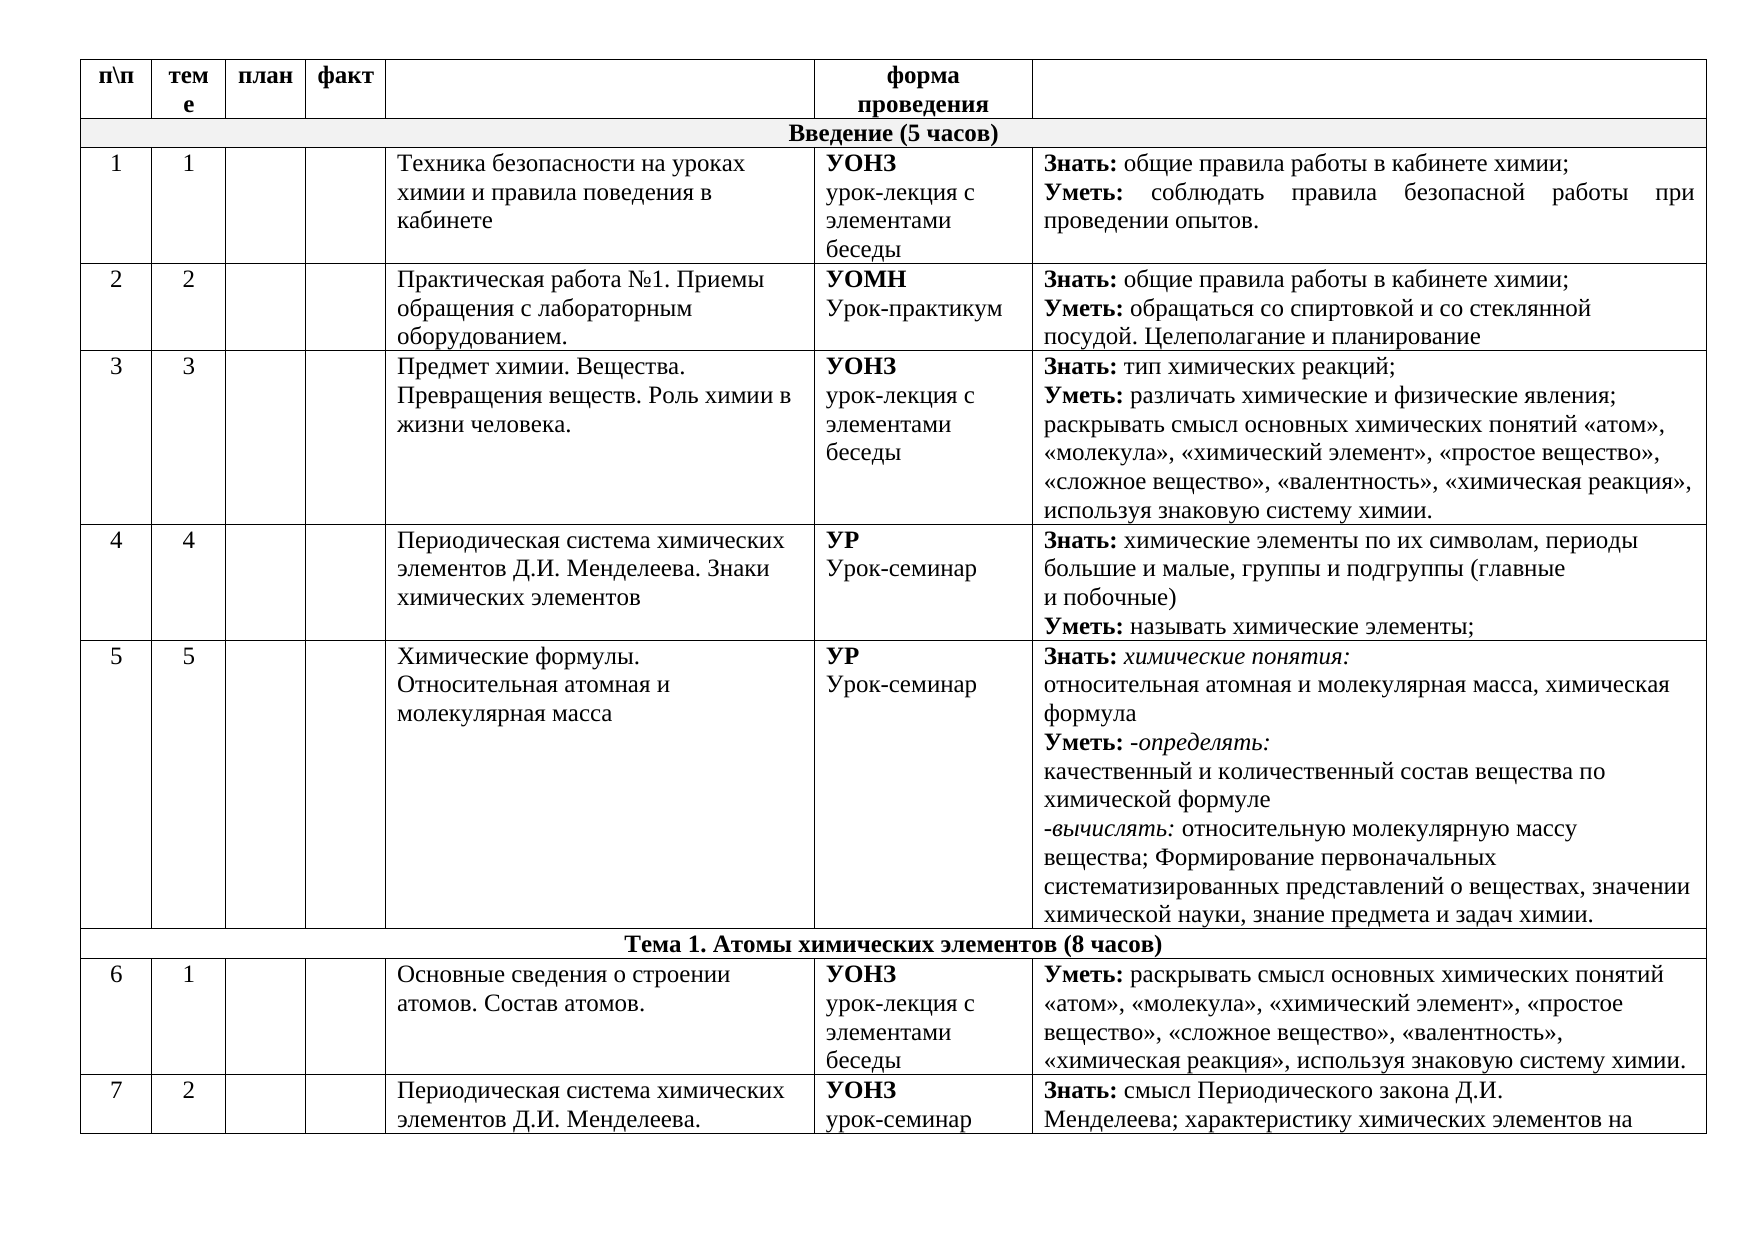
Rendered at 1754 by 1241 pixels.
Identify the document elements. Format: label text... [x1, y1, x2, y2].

table_cell УР Урок-семинар [815, 641, 1032, 928]
table_cell Периодическая система химических элементов Д.И. Менделеева. Знаки химических элементов [386, 525, 814, 640]
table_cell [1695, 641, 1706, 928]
table_cell факт [306, 60, 385, 117]
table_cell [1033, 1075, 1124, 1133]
table_cell Знать: тип химических реакций; Уметь: различать химические и физические явления; раскрывать смысл основных химических понятий «атом», «молекула», «химический элемент», «простое вещество», «сложное вещество», «валентность», «химическая реакция», используя знаковую систему химии. [1033, 351, 1706, 524]
table_header № в теме [152, 60, 225, 117]
table_cell Знать: общие правила работы в кабинете химии; Уметь: обращаться со спиртовкой и со стеклянной посудой. Целеполагание и планирование [1481, 264, 1706, 350]
table_cell Химические формулы. Относительная атомная и молекулярная масса [386, 641, 814, 928]
table_cell УР Урок-семинар [815, 525, 1032, 640]
table_header № п\п [81, 60, 151, 117]
table_cell 7 [81, 1075, 151, 1133]
table_cell 3 [81, 351, 151, 524]
table_cell Знать: общие правила работы в кабинете химии; Уметь: соблюдать правила безопасной работы при проведении опытов. [1033, 148, 1706, 263]
table_cell [226, 351, 305, 524]
table_cell 2 [81, 264, 151, 350]
table_cell [306, 959, 385, 1074]
table_cell 5 [81, 641, 151, 928]
table_cell УОНЗ урок-лекция с элементами беседы [815, 351, 1032, 524]
table_cell 4 [152, 525, 225, 640]
table_cell 3 [152, 351, 225, 524]
table_cell Знать: общие правила работы в кабинете химии; Уметь: обращаться со спиртовкой и со стеклянной посудой. Целеполагание и планирование [1033, 264, 1130, 350]
table_cell УОНЗ урок-лекция с элементами беседы [815, 148, 1032, 263]
table_cell 2 [152, 1075, 225, 1133]
table_cell Знать: химические элементы по их символам, периоды большие и малые, группы и подгруппы (главные и побочные) Уметь: называть химические элементы; [1033, 525, 1706, 640]
table_cell Предмет химии. Вещества. Превращения веществ. Роль химии в жизни человека. [386, 351, 814, 524]
table_cell [306, 1075, 385, 1133]
table_cell [226, 959, 305, 1074]
table_cell УОМН Урок-практикум [815, 264, 1032, 350]
table_cell 1 [81, 148, 151, 263]
table_cell Техника безопасности на уроках химии и правила поведения в кабинете [386, 148, 814, 263]
table_cell 5 [152, 641, 225, 928]
table_cell 2 [152, 264, 225, 350]
table_cell УОНЗ урок-лекция с элементами беседы [815, 959, 1032, 1074]
table_cell Основные сведения о строении атомов. Состав атомов. [386, 959, 814, 1074]
table_cell [306, 351, 385, 524]
table_cell Тема 1. Атомы химических элементов (8 часов) [81, 929, 1706, 958]
table_cell [226, 264, 305, 350]
table_cell [226, 641, 305, 928]
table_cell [386, 1075, 814, 1133]
table_cell Введение (5 часов) [81, 119, 1706, 147]
table_cell план [226, 60, 305, 117]
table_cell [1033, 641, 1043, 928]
table_cell Уметь: раскрывать смысл основных химических понятий «атом», «молекула», «химический элемент», «простое вещество», «сложное вещество», «валентность», «химическая реакция», используя знаковую систему химии. [1563, 959, 1706, 1074]
table_cell УОНЗ урок-семинар [815, 1075, 1032, 1133]
table_cell [306, 148, 385, 263]
table_cell 6 [81, 959, 151, 1074]
table_cell [306, 264, 385, 350]
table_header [1033, 60, 1706, 117]
table_cell 1 [152, 959, 225, 1074]
table_cell [306, 525, 385, 640]
table_cell [226, 1075, 305, 1133]
table_cell 4 [81, 525, 151, 640]
table_cell 1 [152, 148, 225, 263]
table_header Тема [386, 60, 814, 117]
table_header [815, 60, 1032, 117]
table_cell [226, 525, 305, 640]
table_cell Практическая работа №1. Приемы обращения с лабораторным оборудованием. [386, 264, 814, 350]
table_cell [306, 641, 385, 928]
table_cell [226, 148, 305, 263]
